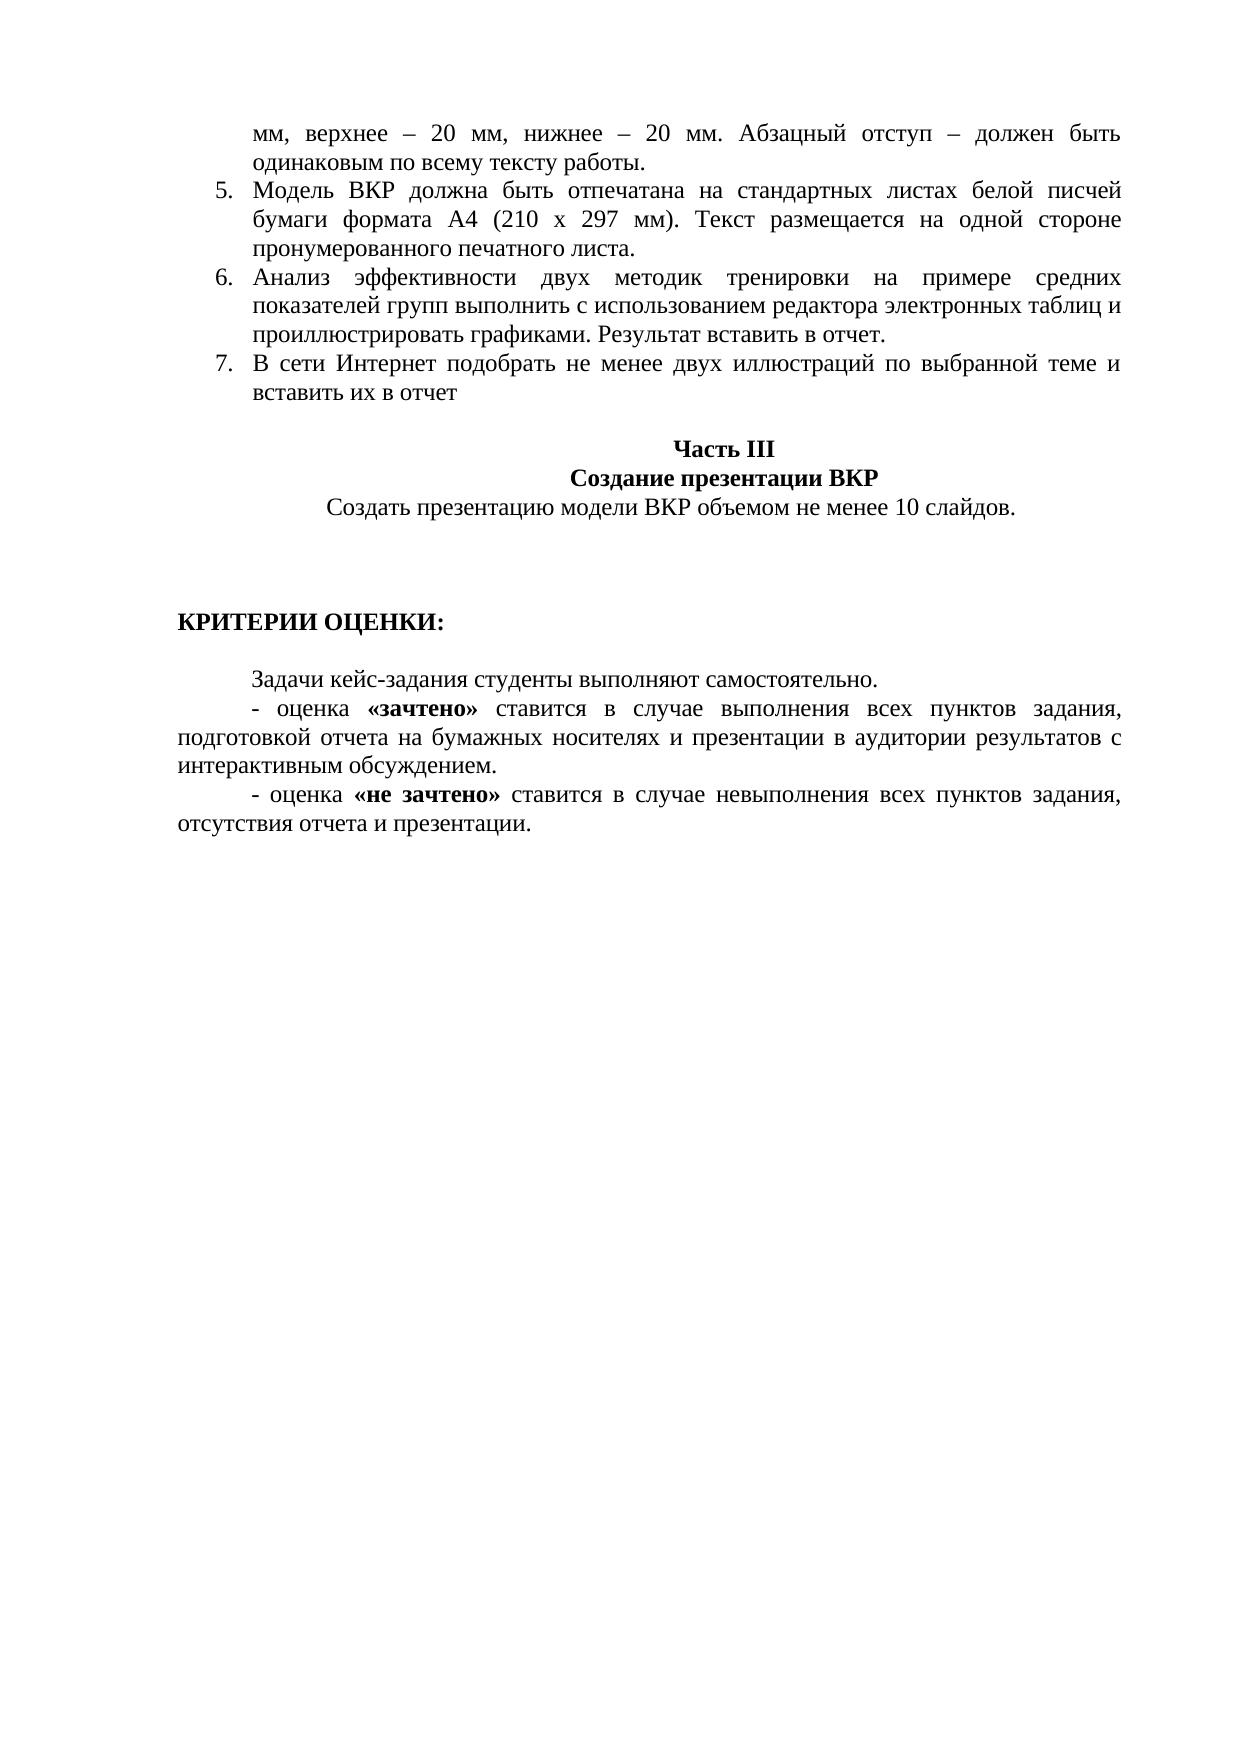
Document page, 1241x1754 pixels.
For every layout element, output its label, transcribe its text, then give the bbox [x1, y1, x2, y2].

text Часть III [252, 434, 1122, 463]
list Задачи кейс-задания студенты выполняют самостоятельно. [177, 664, 1122, 693]
list В сети Интернет подобрать не менее двух иллюстраций по выбранной теме и вставить их в отчет [215, 348, 1122, 406]
text Создание презентации ВКР [252, 463, 1122, 492]
text КРИТЕРИИ ОЦЕНКИ: [177, 607, 1122, 636]
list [215, 118, 1122, 176]
text Создать презентацию модели ВКР объемом не менее 10 слайдов. [252, 492, 1122, 521]
list Анализ эффективности двух методик тренировки на примере средних показателей групп выполнить с использованием редактора электронных таблиц и проиллюстрировать графиками. Результат вставить в отчет. [215, 262, 1122, 348]
list Модель ВКР должна быть отпечатана на стандартных листах белой писчей бумаги формата А4 (210 x 297 мм). Текст размещается на одной стороне пронумерованного печатного листа. [215, 176, 1122, 262]
list - оценка «не зачтено» ставится в случае невыполнения всех пунктов задания, отсутствия отчета и презентации. [177, 779, 1122, 837]
list - оценка «зачтено» ставится в случае выполнения всех пунктов задания, подготовкой отчета на бумажных носителях и презентации в аудитории результатов с интерактивным обсуждением. [177, 693, 1122, 779]
